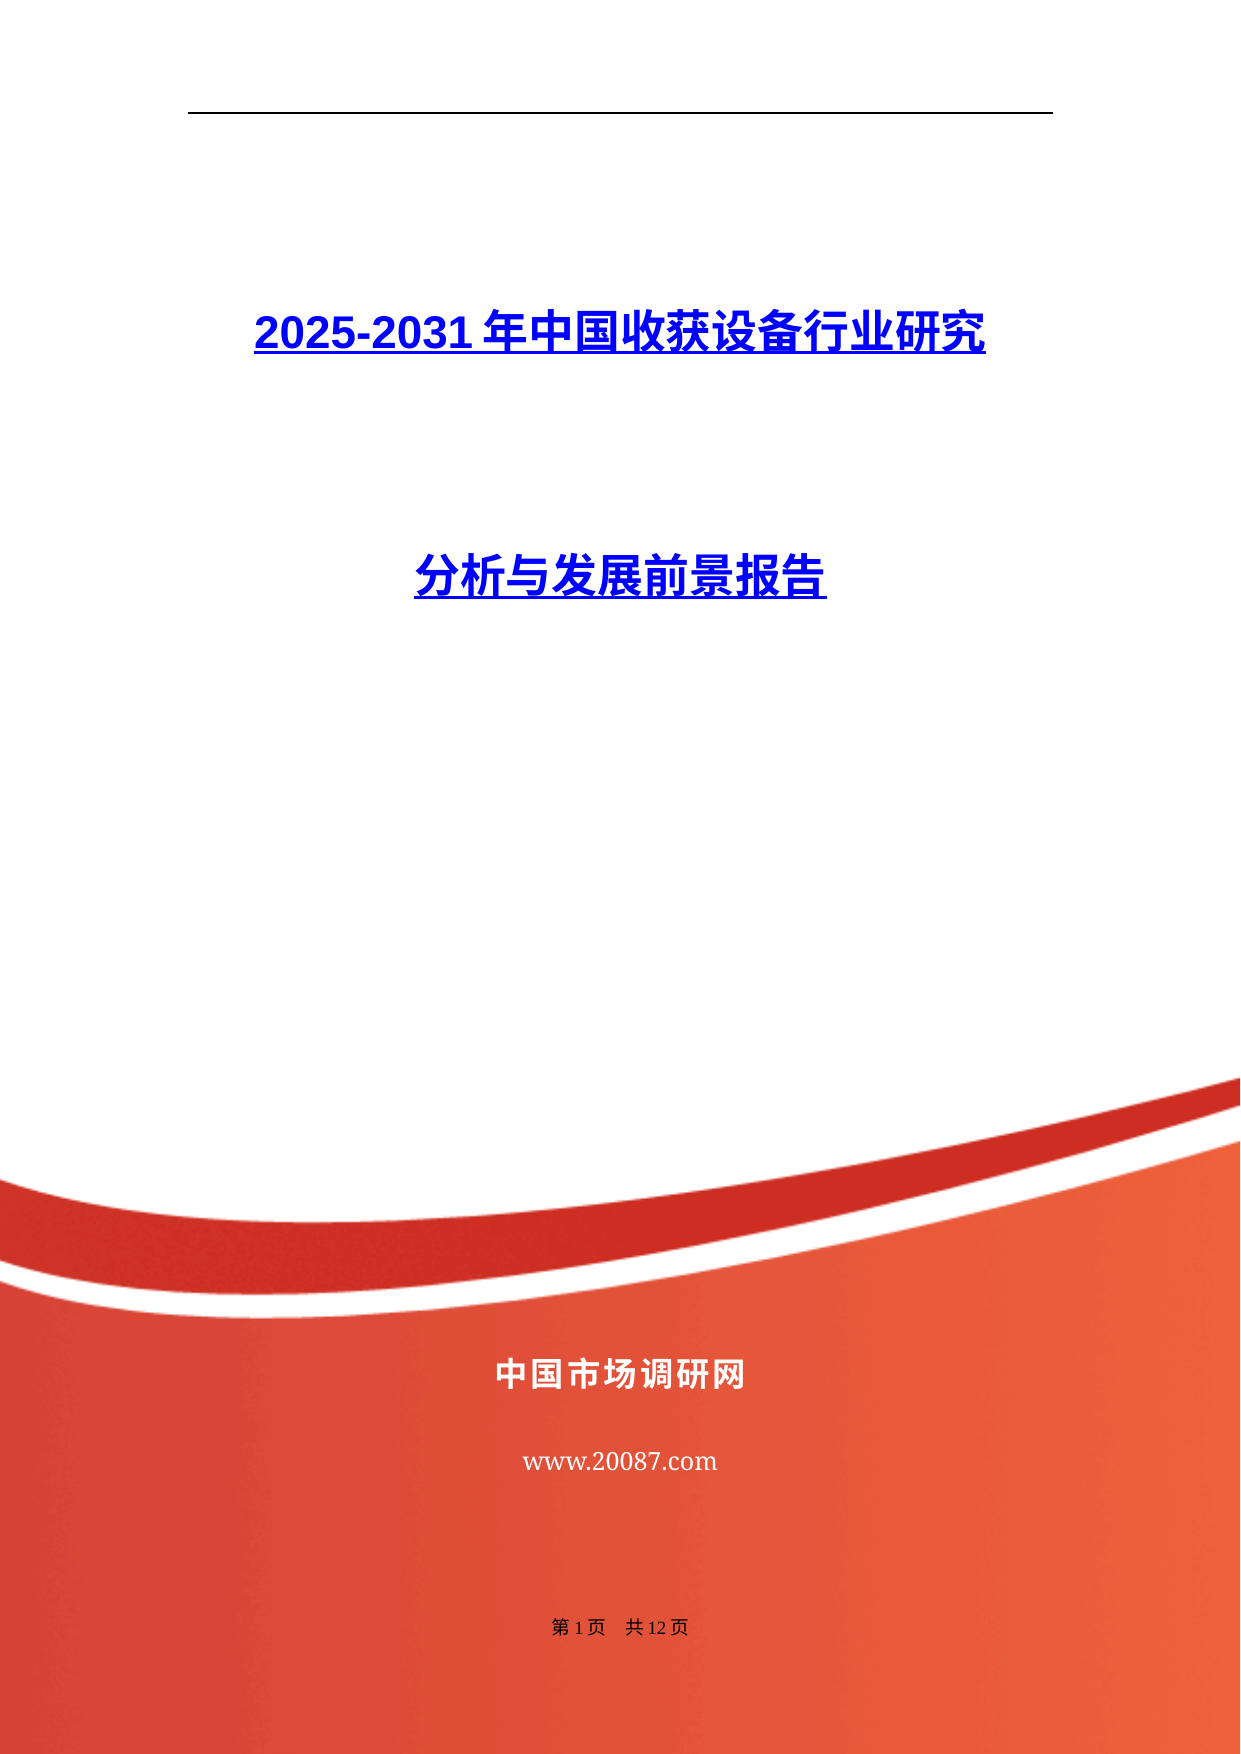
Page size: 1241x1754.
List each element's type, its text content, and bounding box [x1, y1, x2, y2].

subtitle 中国市场调研网 [187, 1339, 1053, 1404]
text www.20087.com [187, 1428, 1053, 1493]
table_header 2025-2031年中国收获设备行业研究分析与发展前景报告 [188, 207, 1053, 773]
picture [0, 1006, 1241, 1754]
